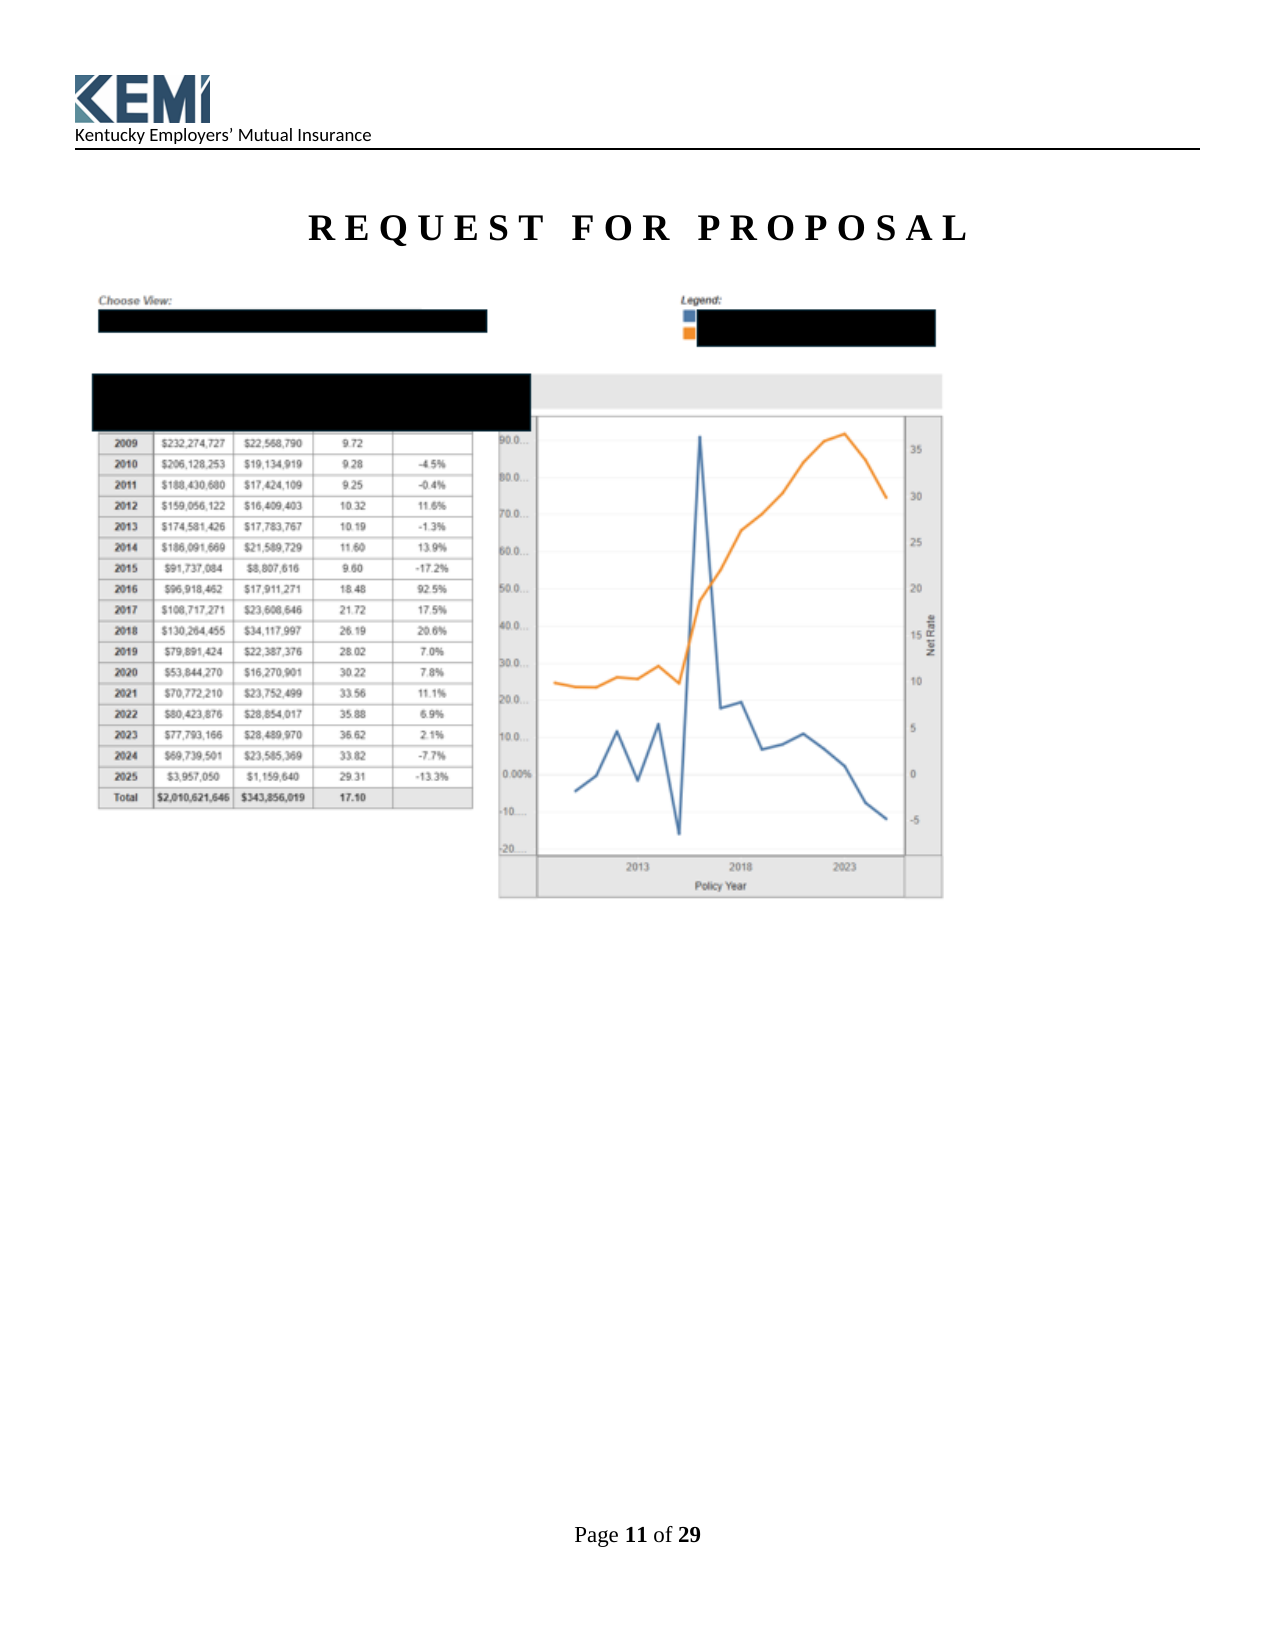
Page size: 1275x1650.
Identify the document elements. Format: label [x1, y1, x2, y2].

picture [75, 75, 210, 123]
picture [75, 272, 1044, 922]
